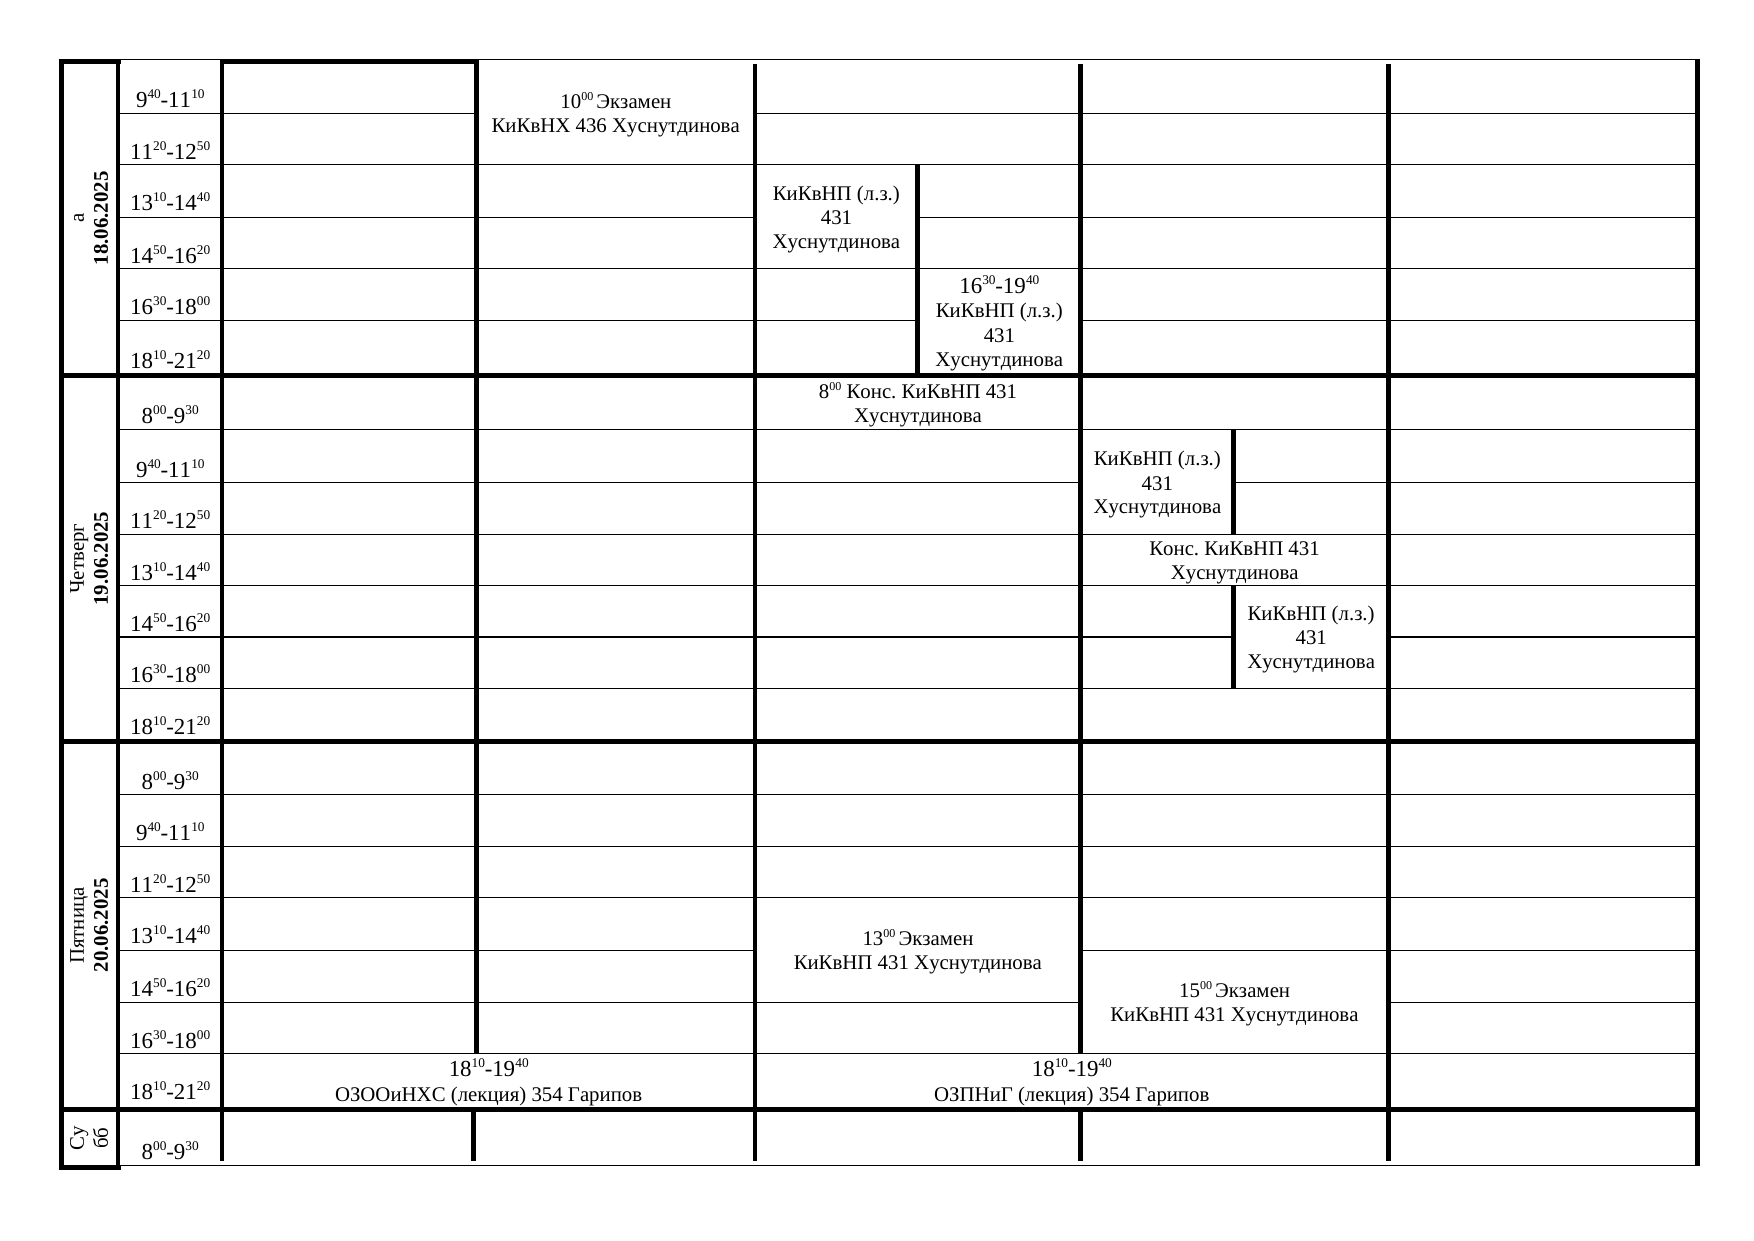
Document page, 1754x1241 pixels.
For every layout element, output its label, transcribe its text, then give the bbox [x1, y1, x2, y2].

table_cell [1391, 269, 1695, 320]
table_cell [1081, 60, 1388, 113]
table_cell 1630-1800 [120, 269, 220, 320]
table_cell [1083, 744, 1386, 794]
table_cell 940-1110 [120, 795, 220, 846]
table_cell [224, 847, 474, 897]
table_cell 1450-1620 [120, 951, 220, 1002]
table_cell [757, 269, 915, 320]
table_cell Среда 18.06.2025 [64, 64, 116, 373]
table_cell [479, 430, 753, 482]
table_cell [1083, 795, 1386, 846]
table_cell КиКвНП (л.з.) 431 Хуснутдинова [757, 165, 915, 268]
table_cell [1083, 218, 1386, 268]
table_cell [224, 1003, 474, 1053]
table_cell 800-930 [120, 378, 220, 428]
table_cell [224, 430, 474, 482]
table_cell 1810-1940 ОЗООиНХС (лекция) 354 Гарипов [224, 1054, 753, 1107]
table_cell [757, 430, 1078, 482]
table_cell [1391, 744, 1695, 794]
table_cell [1236, 430, 1386, 482]
table_cell [479, 795, 753, 846]
table_cell [479, 586, 753, 636]
table_cell [757, 586, 1078, 636]
table_cell [757, 114, 1078, 164]
table_cell [1391, 951, 1695, 1002]
table_cell [1083, 847, 1386, 897]
table_cell 1630-1800 [120, 638, 220, 688]
table_cell [1083, 898, 1386, 950]
table_cell [479, 378, 753, 428]
table_cell [479, 483, 753, 533]
table_cell [479, 638, 753, 688]
table_cell 1630-1940 КиКвНП (л.з.) 431 Хуснутдинова [920, 269, 1078, 373]
table_cell [479, 898, 753, 950]
table_cell [1391, 535, 1695, 585]
table_cell [1083, 114, 1386, 164]
table_cell [479, 744, 753, 794]
table_cell [224, 114, 474, 164]
table_cell [1391, 898, 1695, 950]
table_cell [757, 795, 1078, 846]
table_cell [1391, 638, 1695, 688]
table_cell [224, 269, 474, 320]
table_cell 1120-1250 [120, 847, 220, 897]
table_cell [757, 689, 1078, 739]
table_cell [1391, 430, 1695, 482]
table_cell [1083, 165, 1386, 217]
table_cell 1810-2120 [120, 1054, 220, 1107]
table_cell Пятница 20.06.2025 [64, 744, 116, 1107]
table_cell [757, 321, 915, 373]
table_cell [1081, 1112, 1388, 1165]
table_cell [757, 1003, 1078, 1053]
table_cell [474, 1112, 755, 1165]
table_cell 1300 Экзамен КиКвНП 431 Хуснутдинова [757, 898, 1078, 1002]
table_cell [479, 165, 753, 217]
table_cell [479, 847, 753, 897]
table_cell [1391, 847, 1695, 897]
table_cell [224, 535, 474, 585]
table_cell 1310-1440 [120, 165, 220, 217]
table_cell [1236, 483, 1386, 533]
table_cell [479, 321, 753, 373]
table_cell [224, 586, 474, 636]
table_cell 940-1110 [120, 60, 220, 113]
table_cell [222, 1112, 473, 1165]
table_cell [755, 1112, 1081, 1165]
table_cell КиКвНП (л.з.) 431 Хуснутдинова [1236, 586, 1386, 688]
table_cell 1000 Экзамен КиКвНХ 436 Хуснутдинова [479, 60, 755, 164]
table_cell [920, 218, 1078, 268]
table_cell [1083, 269, 1386, 320]
table_cell 800-930 [120, 1112, 222, 1165]
table_cell 1630-1800 [120, 1003, 220, 1053]
table_cell 800 Конс. КиКвНП 431 Хуснутдинова [757, 378, 1078, 428]
table_cell КиКвНП (л.з.) 431 Хуснутдинова [1083, 430, 1231, 533]
table_cell [479, 535, 753, 585]
table_cell [479, 1003, 753, 1053]
table_cell [1391, 689, 1695, 739]
table_cell [1391, 165, 1695, 217]
table_cell [1391, 795, 1695, 846]
table_cell [920, 165, 1078, 217]
table_cell 1450-1620 [120, 218, 220, 268]
table_cell [224, 218, 474, 268]
table_cell 1810-2120 [120, 321, 220, 373]
table_cell [224, 795, 474, 846]
table_cell [1391, 1054, 1695, 1107]
table_cell [1391, 1003, 1695, 1053]
table_cell [757, 535, 1078, 585]
table_cell [1391, 483, 1695, 533]
table_cell [224, 638, 474, 688]
table_cell [224, 321, 474, 373]
table_cell 1120-1250 [120, 483, 220, 533]
table_cell [479, 218, 753, 268]
table_cell [224, 951, 474, 1002]
table_cell [757, 744, 1078, 794]
table_cell [1391, 378, 1695, 428]
table_cell [757, 483, 1078, 533]
table_cell 800-930 [120, 744, 220, 794]
table_cell [757, 847, 1078, 897]
table_cell [224, 898, 474, 950]
table_cell [1083, 378, 1386, 428]
table_cell [1391, 321, 1695, 373]
table_cell [224, 483, 474, 533]
table_cell [757, 638, 1078, 688]
table_cell Суббота 21.06.2025 [64, 1112, 116, 1165]
table_cell [479, 269, 753, 320]
table_cell [1083, 321, 1386, 373]
table_cell Конс. КиКвНП 431 Хуснутдинова [1083, 535, 1386, 585]
table_cell [1388, 1112, 1695, 1165]
table_cell 1310-1440 [120, 535, 220, 585]
table_cell [224, 744, 474, 794]
table_cell Четверг 19.06.2025 [64, 378, 116, 739]
table_cell [1083, 586, 1231, 636]
table_cell [1388, 60, 1695, 113]
table_cell 1450-1620 [120, 586, 220, 636]
table_cell 1120-1250 [120, 114, 220, 164]
table_cell [224, 165, 474, 217]
table_cell [755, 60, 1081, 113]
table_cell [1083, 689, 1386, 739]
table_cell 1810-2120 [120, 689, 220, 739]
table_cell 1810-1940 ОЗПНиГ (лекция) 354 Гарипов [757, 1054, 1386, 1107]
table_cell 1500 Экзамен КиКвНП 431 Хуснутдинова [1083, 951, 1386, 1053]
table_cell [479, 689, 753, 739]
table_cell [1391, 218, 1695, 268]
table_cell [224, 689, 474, 739]
table_cell [479, 951, 753, 1002]
table_cell [1083, 638, 1231, 688]
table_cell [1391, 114, 1695, 164]
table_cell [224, 64, 474, 113]
table_cell [1391, 586, 1695, 636]
table_cell 940-1110 [120, 430, 220, 482]
table_cell 1310-1440 [120, 898, 220, 950]
table_cell [224, 378, 474, 428]
